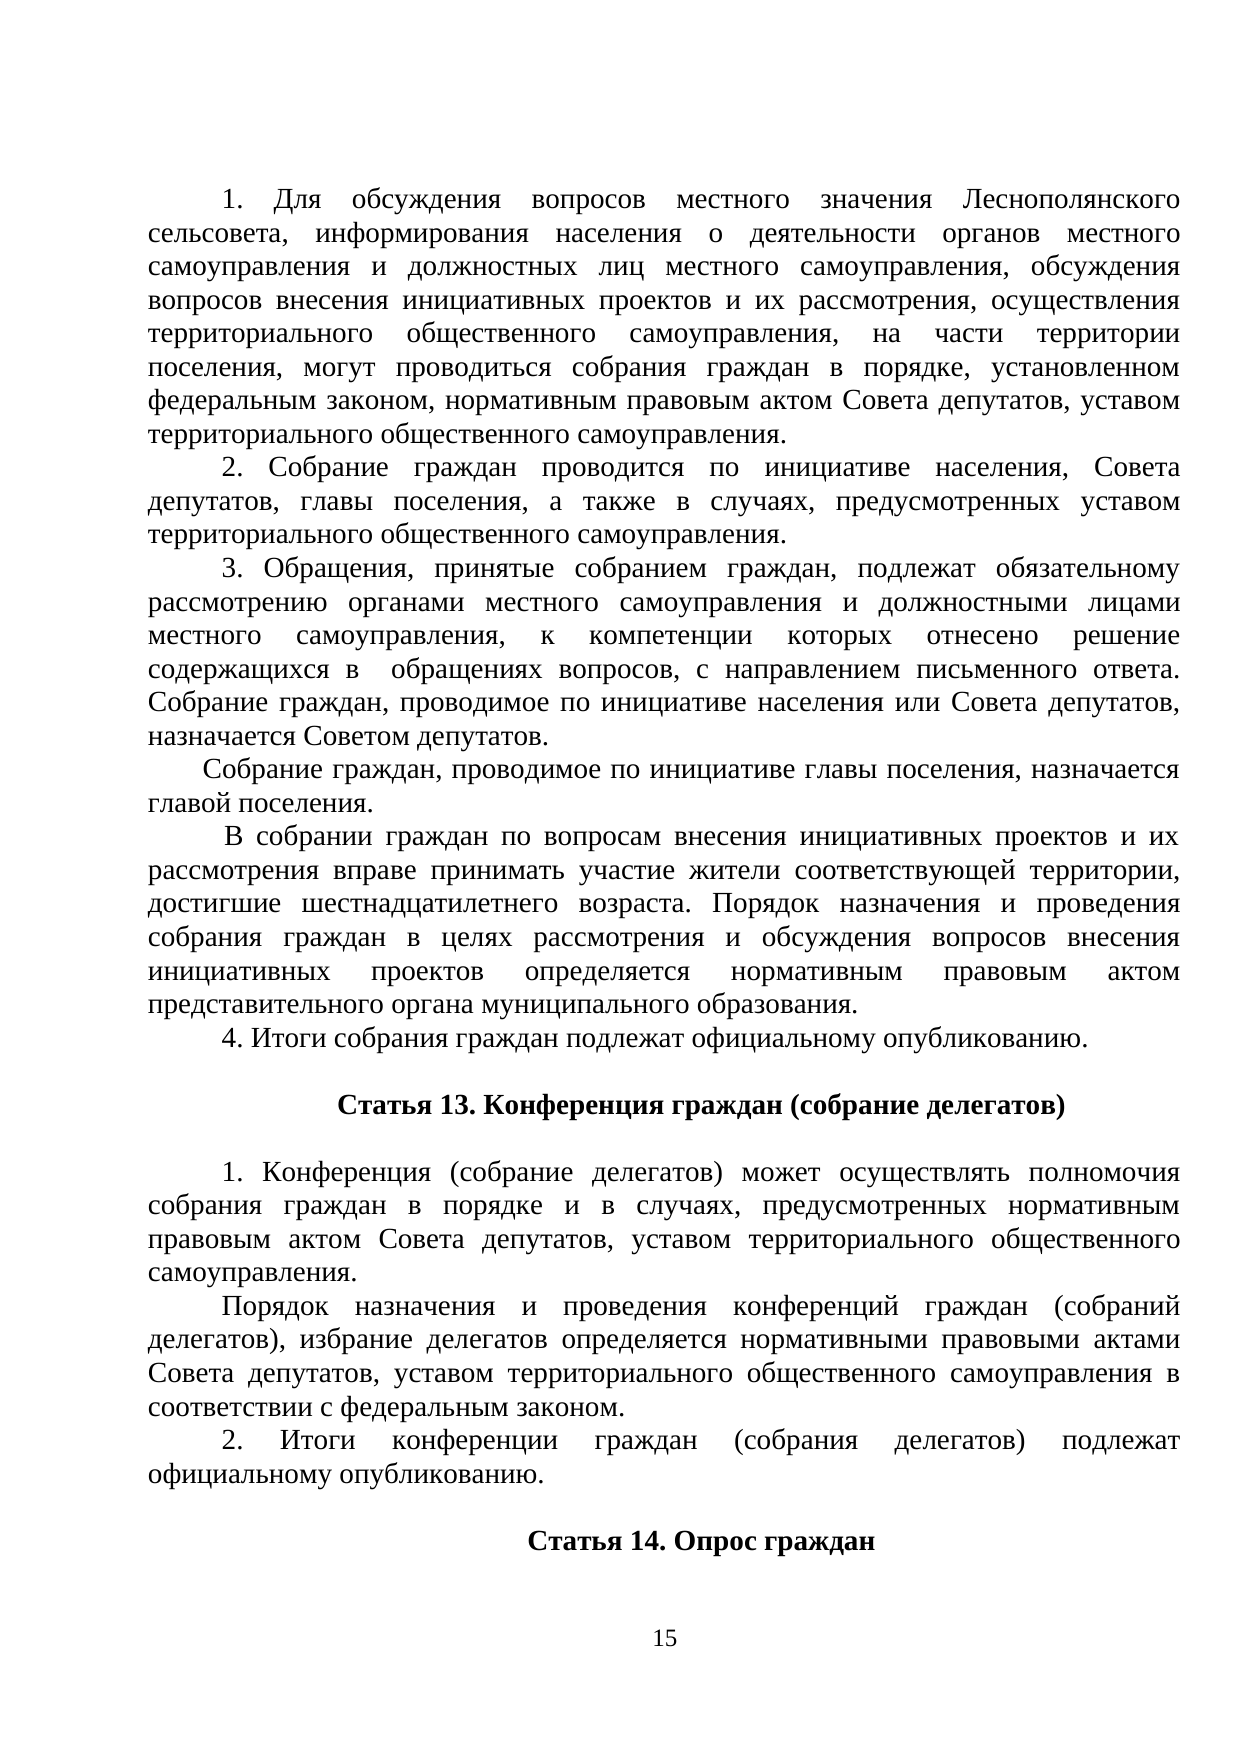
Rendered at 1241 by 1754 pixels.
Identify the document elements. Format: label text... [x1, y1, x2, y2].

text 1. Для обсуждения вопросов местного значения Леснополянского сельсовета, информирования населения о деятельности органов местного самоуправления и должностных лиц местного самоуправления, обсуждения вопросов внесения инициативных проектов и их рассмотрения, осуществления территориального общественного самоуправления, на части территории поселения, могут проводиться собрания граждан в порядке, установленном федеральным законом, нормативным правовым актом Совета депутатов, уставом территориального общественного самоуправления. [148, 181, 1181, 449]
text В собрании граждан по вопросам внесения инициативных проектов и их рассмотрения вправе принимать участие жители соответствующей территории, достигшие шестнадцатилетнего возраста. Порядок назначения и проведения собрания граждан в целях рассмотрения и обсуждения вопросов внесения инициативных проектов определяется нормативным правовым актом представительного органа муниципального образования. [148, 818, 1181, 1020]
text Собрание граждан, проводимое по инициативе главы поселения, назначается главой поселения. [148, 751, 1181, 818]
text 4. Итоги собрания граждан подлежат официальному опубликованию. [148, 1020, 1181, 1053]
text 3. Обращения, принятые собранием граждан, подлежат обязательному рассмотрению органами местного самоуправления и должностными лицами местного самоуправления, к компетенции которых отнесено решение содержащихся в обращениях вопросов, с направлением письменного ответа. Собрание граждан, проводимое по инициативе населения или Совета депутатов, назначается Советом депутатов. [148, 550, 1181, 751]
text 2. Собрание граждан проводится по инициативе населения, Совета депутатов, главы поселения, а также в случаях, предусмотренных уставом территориального общественного самоуправления. [148, 449, 1181, 550]
text Порядок назначения и проведения конференций граждан (собраний делегатов), избрание делегатов определяется нормативными правовыми актами Совета депутатов, уставом территориального общественного самоуправления в соответствии с федеральным законом. [148, 1288, 1181, 1422]
text 2. Итоги конференции граждан (собрания делегатов) подлежат официальному опубликованию. [148, 1422, 1181, 1489]
text Статья 14. Опрос граждан [148, 1523, 1181, 1556]
text Статья 13. Конференция граждан (собрание делегатов) [148, 1087, 1181, 1120]
text 1. Конференция (собрание делегатов) может осуществлять полномочия собрания граждан в порядке и в случаях, предусмотренных нормативным правовым актом Совета депутатов, уставом территориального общественного самоуправления. [148, 1154, 1181, 1288]
